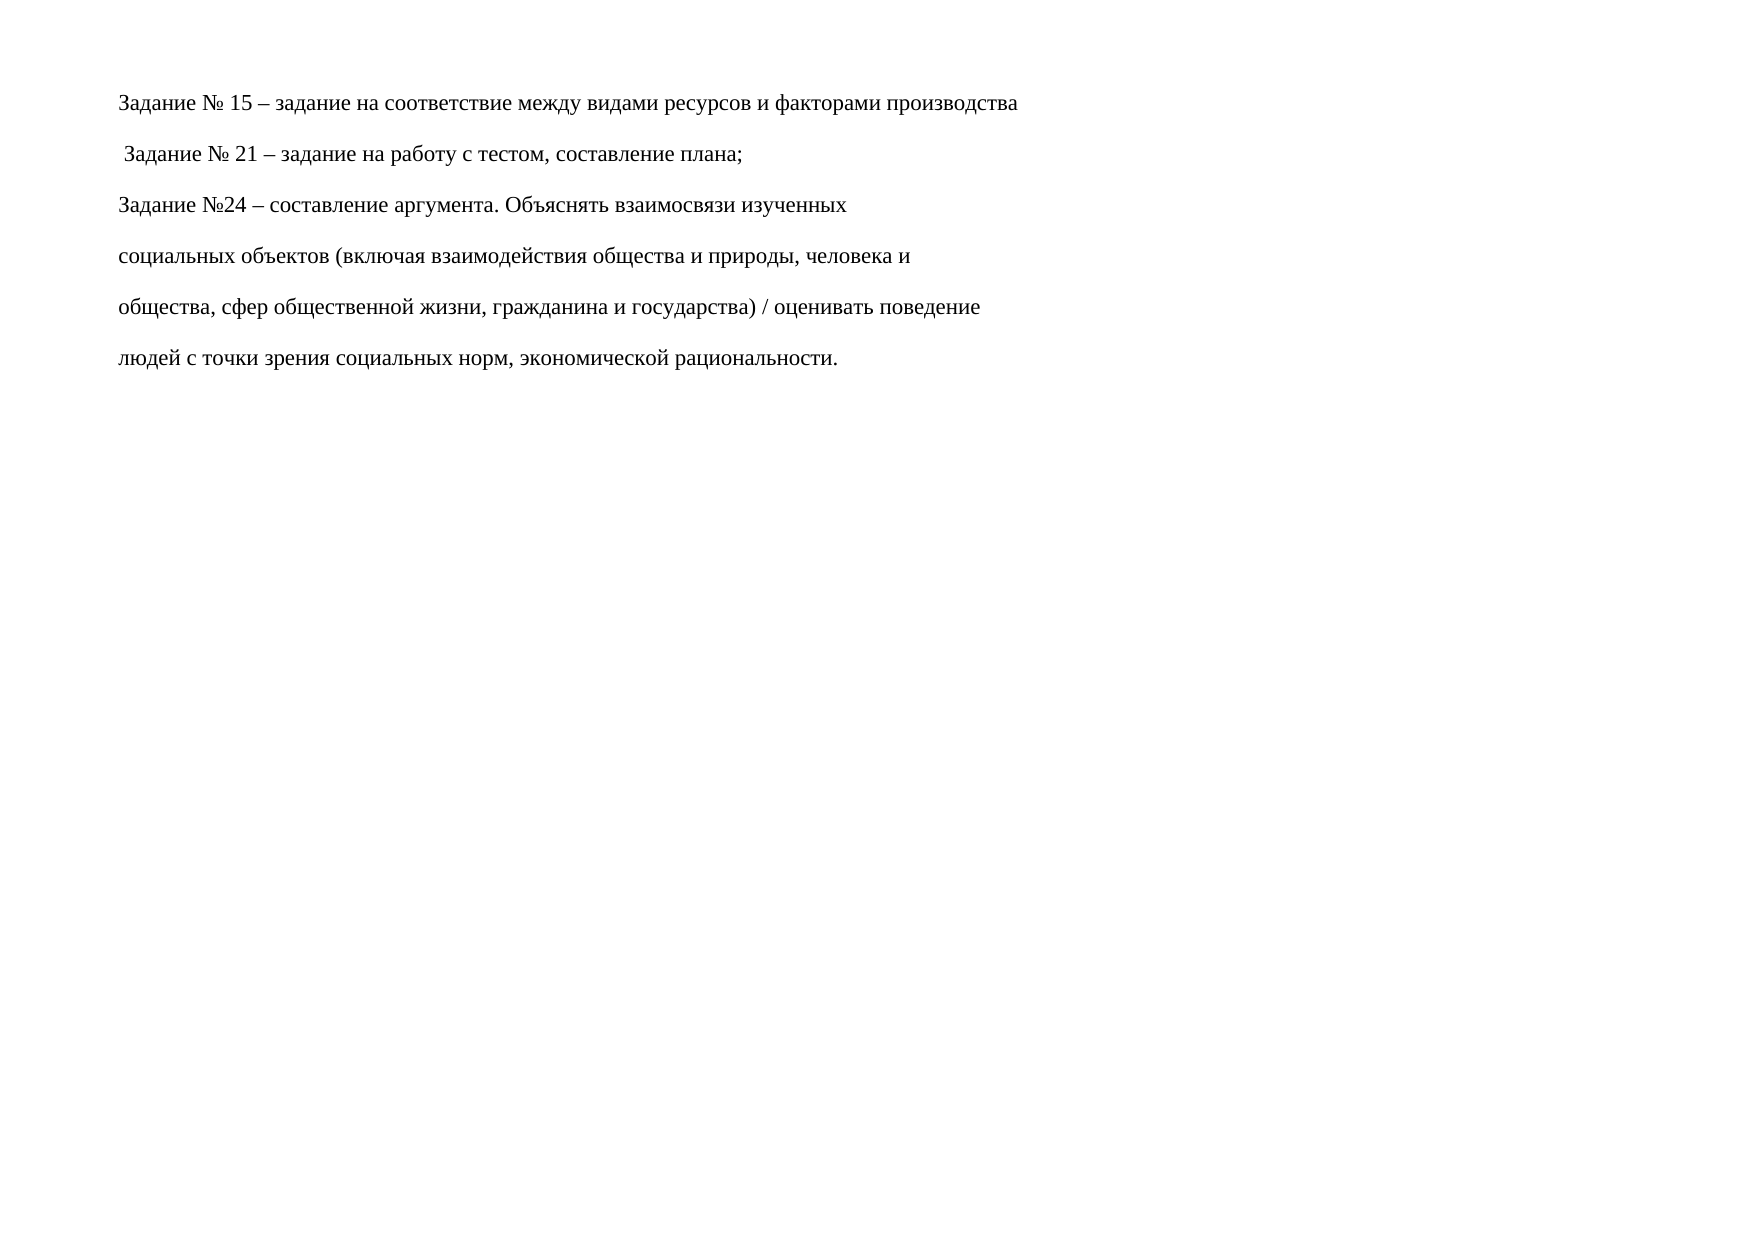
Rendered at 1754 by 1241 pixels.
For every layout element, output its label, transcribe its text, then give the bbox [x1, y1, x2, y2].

text общества, сфер общественной жизни, гражданина и государства) / оценивать поведение [118, 293, 1636, 319]
text Задание № 21 – задание на работу с тестом, составление плана; [118, 140, 1636, 166]
text социальных объектов (включая взаимодействия общества и природы, человека и [118, 242, 1636, 268]
text Задание № 15 – задание на соответствие между видами ресурсов и факторами производства [118, 89, 1636, 115]
text людей с точки зрения социальных норм, экономической рациональности. [118, 344, 1636, 370]
text Задание №24 – составление аргумента. Объяснять взаимосвязи изученных [118, 191, 1636, 217]
